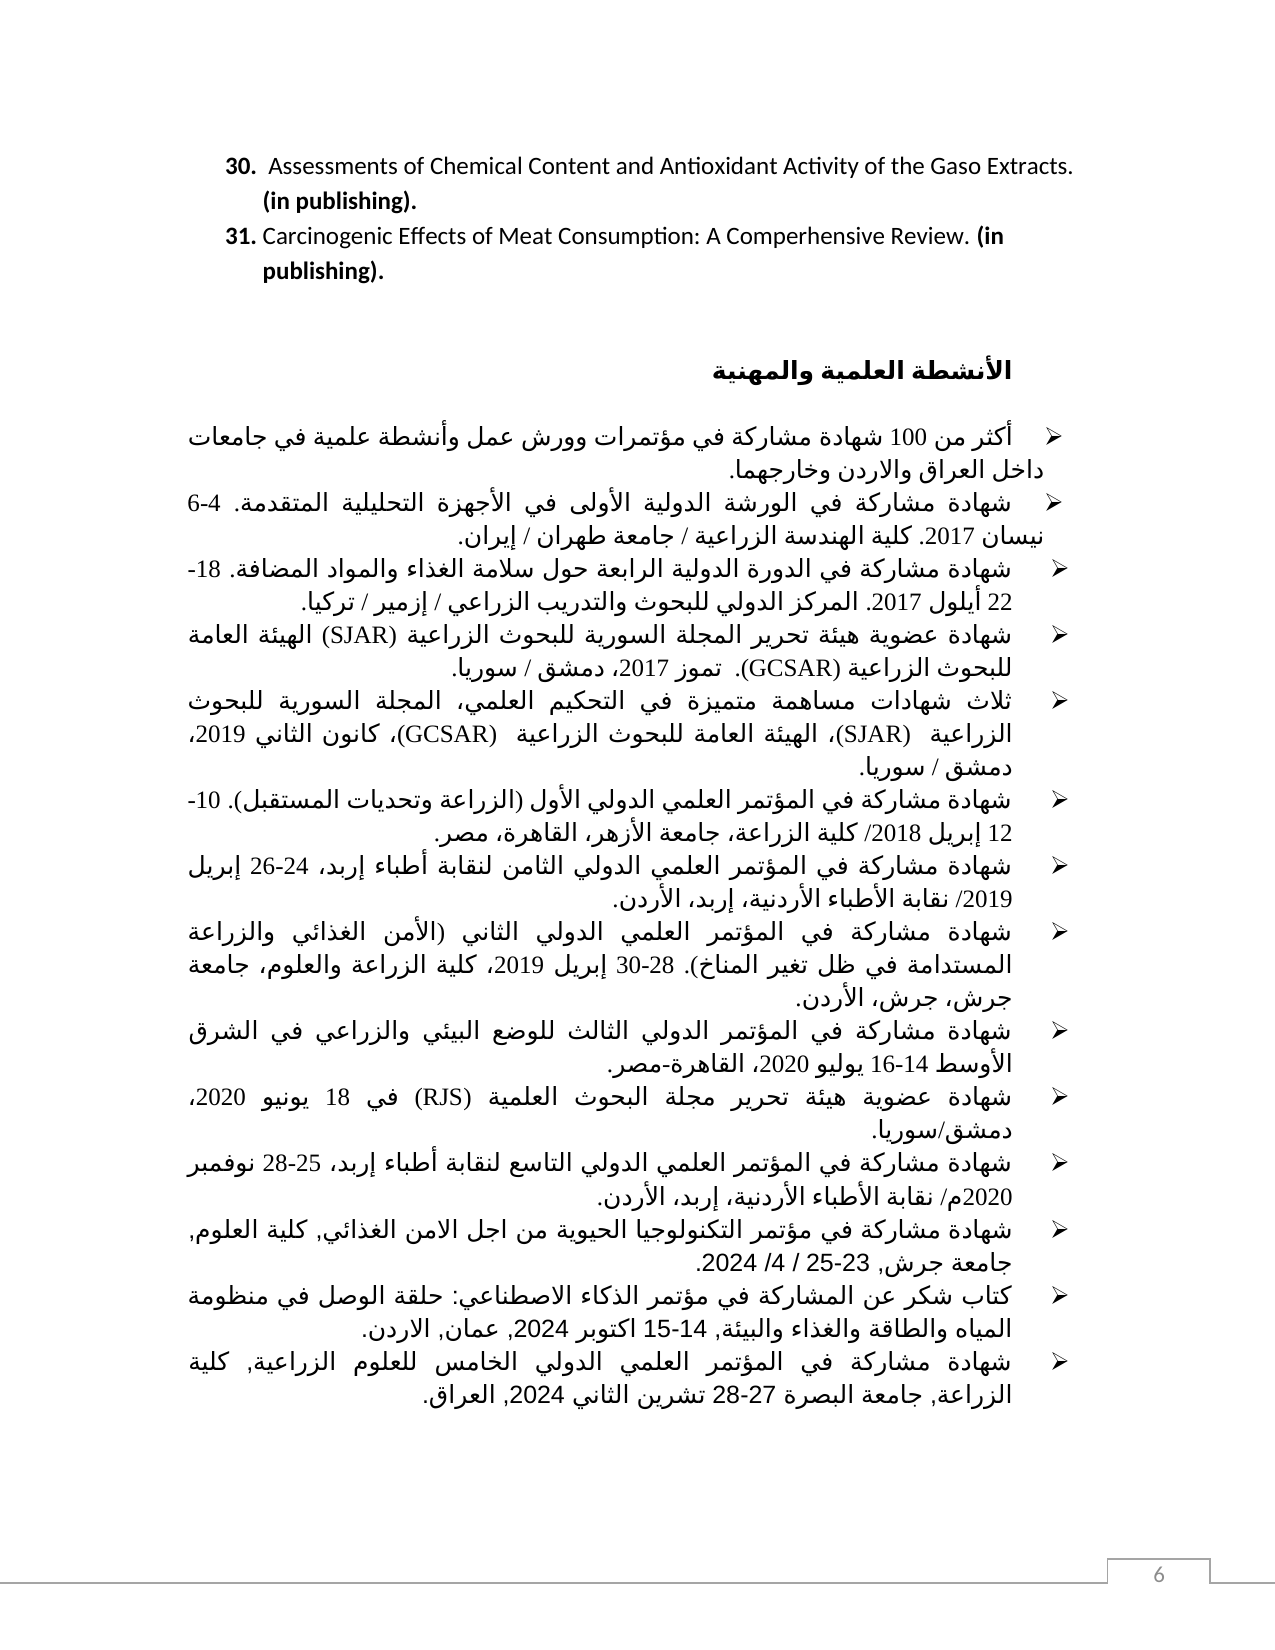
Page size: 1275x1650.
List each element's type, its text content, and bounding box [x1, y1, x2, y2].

list أكثر من 100 شهادة مشاركة في مؤتمرات وورش عمل وأنشطة علمية في جامعات داخل العراق والاردن وخارجهما. [187, 422, 1044, 484]
list شهادة مشاركة في مؤتمر التكنولوجيا الحيوية من اجل الامن الغذائي, كلية العلوم, جامعة جرش, 23-25 / 4/ 2024. [187, 1214, 1050, 1276]
list شهادة مشاركة في الورشة الدولية الأولى في الأجهزة التحليلية المتقدمة. 4-6 نيسان 2017. كلية الهندسة الزراعية / جامعة طهران / إيران. [187, 488, 1044, 550]
list Carcinogenic Effects of Meat Consumption: A Comperhensive Review. (in publishing). [225, 220, 1087, 286]
list شهادة مشاركة في المؤتمر العلمي الدولي الثاني (الأمن الغذائي والزراعة المستدامة في ظل تغير المناخ). 28-30 إبريل 2019، كلية الزراعة والعلوم، جامعة جرش، جرش، الأردن. [187, 917, 1050, 1012]
list شهادة مشاركة في المؤتمر الدولي الثالث للوضع البيئي والزراعي في الشرق الأوسط 14-16 يوليو 2020، القاهرة-مصر. [187, 1016, 1050, 1078]
list ثلاث شهادات مساهمة متميزة في التحكيم العلمي، المجلة السورية للبحوث الزراعية (SJAR)، الهيئة العامة للبحوث الزراعية (GCSAR)، كانون الثاني 2019، دمشق / سوريا. [187, 686, 1050, 781]
list شهادة مشاركة في الدورة الدولية الرابعة حول سلامة الغذاء والمواد المضافة. 18-22 أيلول 2017. المركز الدولي للبحوث والتدريب الزراعي / إزمير / تركيا. [187, 554, 1050, 616]
list شهادة عضوية هيئة تحرير مجلة البحوث العلمية (RJS) في 18 يونيو 2020، دمشق/سوريا. [187, 1082, 1050, 1144]
list شهادة مشاركة في المؤتمر العلمي الدولي الأول (الزراعة وتحديات المستقبل). 10-12 إبريل 2018/ كلية الزراعة، جامعة الأزهر، القاهرة، مصر. [187, 785, 1050, 847]
list شهادة مشاركة في المؤتمر العلمي الدولي الثامن لنقابة أطباء إربد، 24-26 إبريل 2019/ نقابة الأطباء الأردنية، إربد، الأردن. [187, 851, 1050, 913]
list الأنشطة العلمية والمهنية [187, 356, 1012, 385]
list شهادة مشاركة في المؤتمر العلمي الدولي الخامس للعلوم الزراعية, كلية الزراعة, جامعة البصرة 27-28 تشرين الثاني 2024, العراق. [187, 1347, 1050, 1409]
list شهادة عضوية هيئة تحرير المجلة السورية للبحوث الزراعية (SJAR) الهيئة العامة للبحوث الزراعية (GCSAR). تموز 2017، دمشق / سوريا. [187, 620, 1050, 682]
list كتاب شكر عن المشاركة في مؤتمر الذكاء الاصطناعي: حلقة الوصل في منظومة المياه والطاقة والغذاء والبيئة, 14-15 اكتوبر 2024, عمان, الاردن. [187, 1281, 1050, 1343]
list Assessments of Chemical Content and Antioxidant Activity of the Gaso Extracts. (in publishing). [225, 150, 1087, 216]
list شهادة مشاركة في المؤتمر العلمي الدولي التاسع لنقابة أطباء إربد، 25-28 نوفمبر 2020م/ نقابة الأطباء الأردنية، إربد، الأردن. [187, 1148, 1050, 1210]
